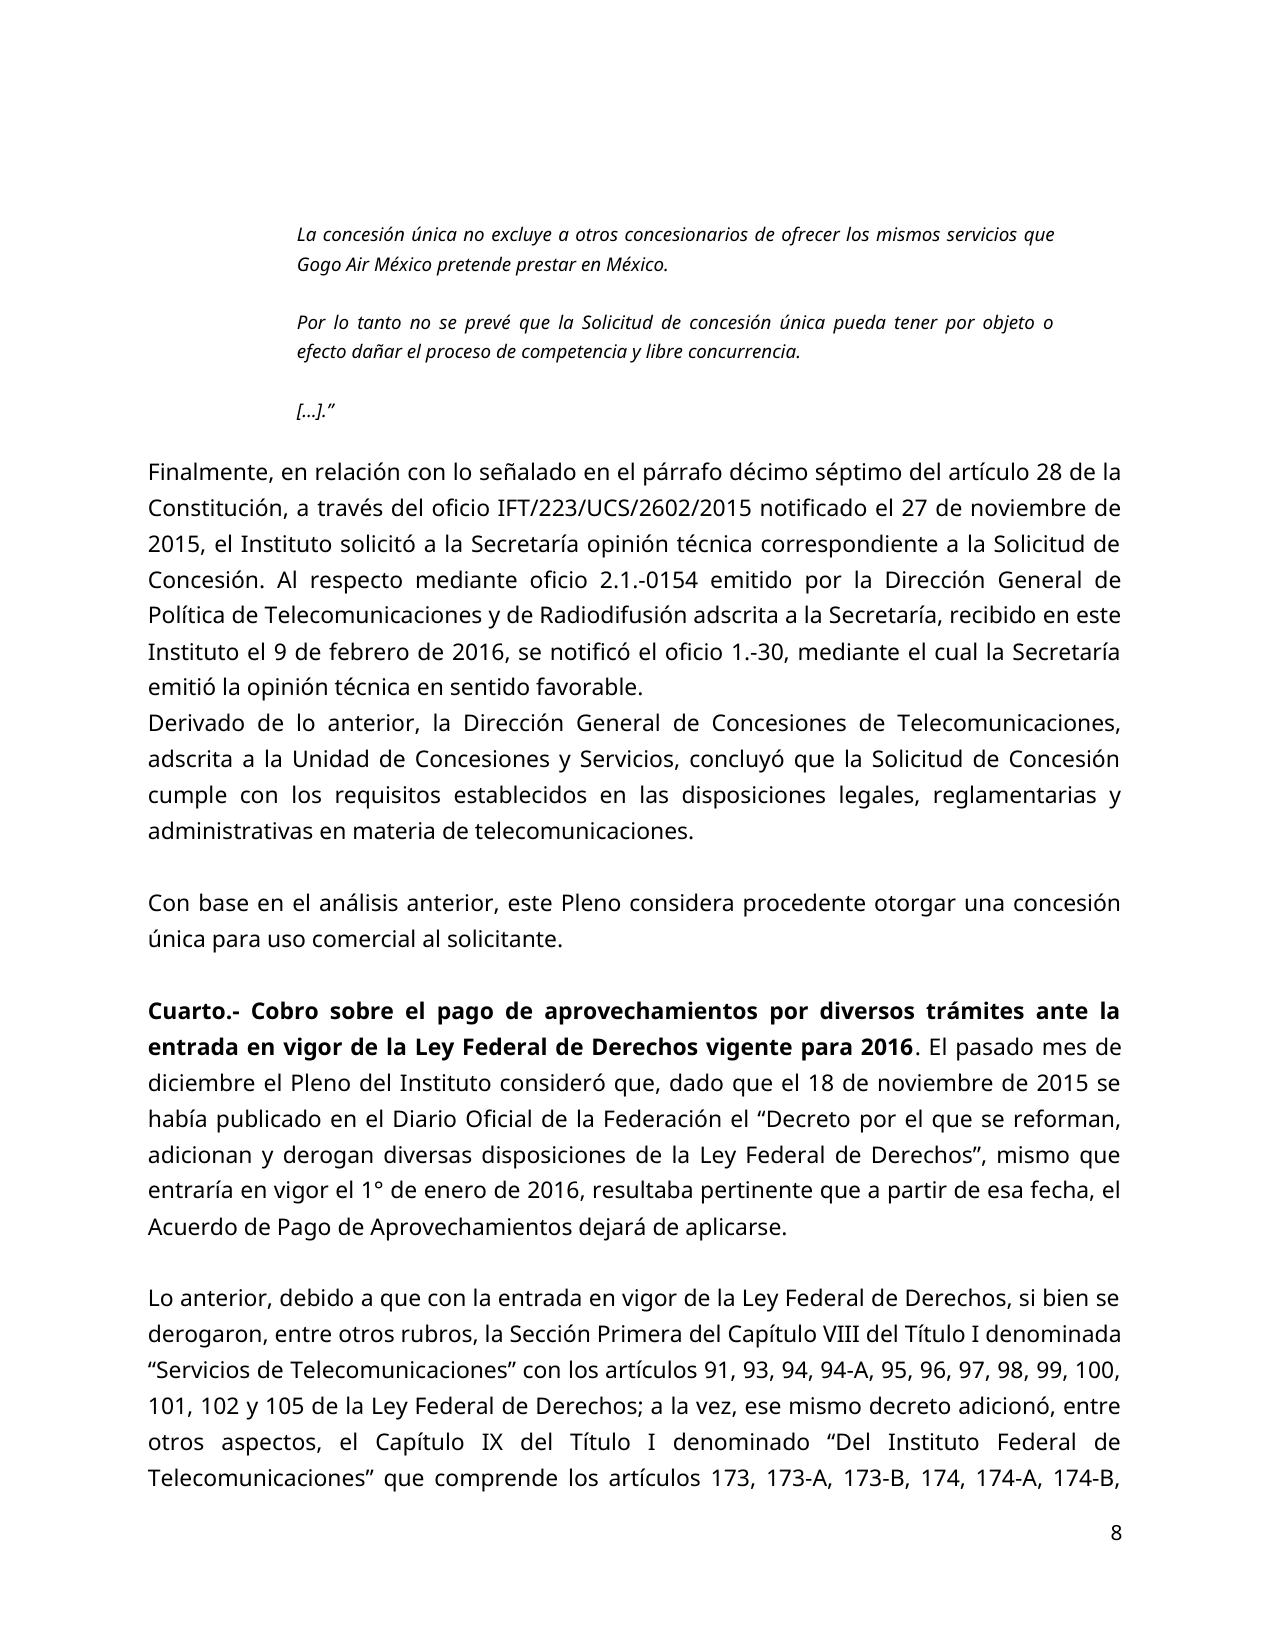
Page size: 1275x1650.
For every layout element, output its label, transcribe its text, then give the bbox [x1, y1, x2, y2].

text Cuarto.- Cobro sobre el pago de aprovechamientos por diversos trámites ante la entrada en vigor de la Ley Federal de Derechos vigente para 2016. El pasado mes de diciembre el Pleno del Instituto consideró que, dado que el 18 de noviembre de 2015 se había publicado en el Diario Oficial de la Federación el “Decreto por el que se reforman, adicionan y derogan diversas disposiciones de la Ley Federal de Derechos”, mismo que entraría en vigor el 1° de enero de 2016, resultaba pertinente que a partir de esa fecha, el Acuerdo de Pago de Aprovechamientos dejará de aplicarse. [148, 995, 1122, 1242]
text Por lo tanto no se prevé que la Solicitud de concesión única pueda tener por objeto o efecto dañar el proceso de competencia y libre concurrencia. [297, 309, 1058, 364]
text Derivado de lo anterior, la Dirección General de Concesiones de Telecomunicaciones, adscrita a la Unidad de Concesiones y Servicios, concluyó que la Solicitud de Concesión cumple con los requisitos establecidos en las disposiciones legales, reglamentarias y administrativas en materia de telecomunicaciones. [148, 707, 1122, 846]
text Finalmente, en relación con lo señalado en el párrafo décimo séptimo del artículo 28 de la Constitución, a través del oficio IFT/223/UCS/2602/2015 notificado el 27 de noviembre de 2015, el Instituto solicitó a la Secretaría opinión técnica correspondiente a la Solicitud de Concesión. Al respecto mediante oficio 2.1.-0154 emitido por la Dirección General de Política de Telecomunicaciones y de Radiodifusión adscrita a la Secretaría, recibido en este Instituto el 9 de febrero de 2016, se notificó el oficio 1.-30, mediante el cual la Secretaría emitió la opinión técnica en sentido favorable. [148, 456, 1122, 703]
text […].” [297, 397, 1058, 423]
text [148, 1282, 1122, 1493]
text Con base en el análisis anterior, este Pleno considera procedente otorgar una concesión única para uso comercial al solicitante. [148, 887, 1122, 954]
text La concesión única no excluye a otros concesionarios de ofrecer los mismos servicios que Gogo Air México pretende prestar en México. [297, 222, 1058, 276]
